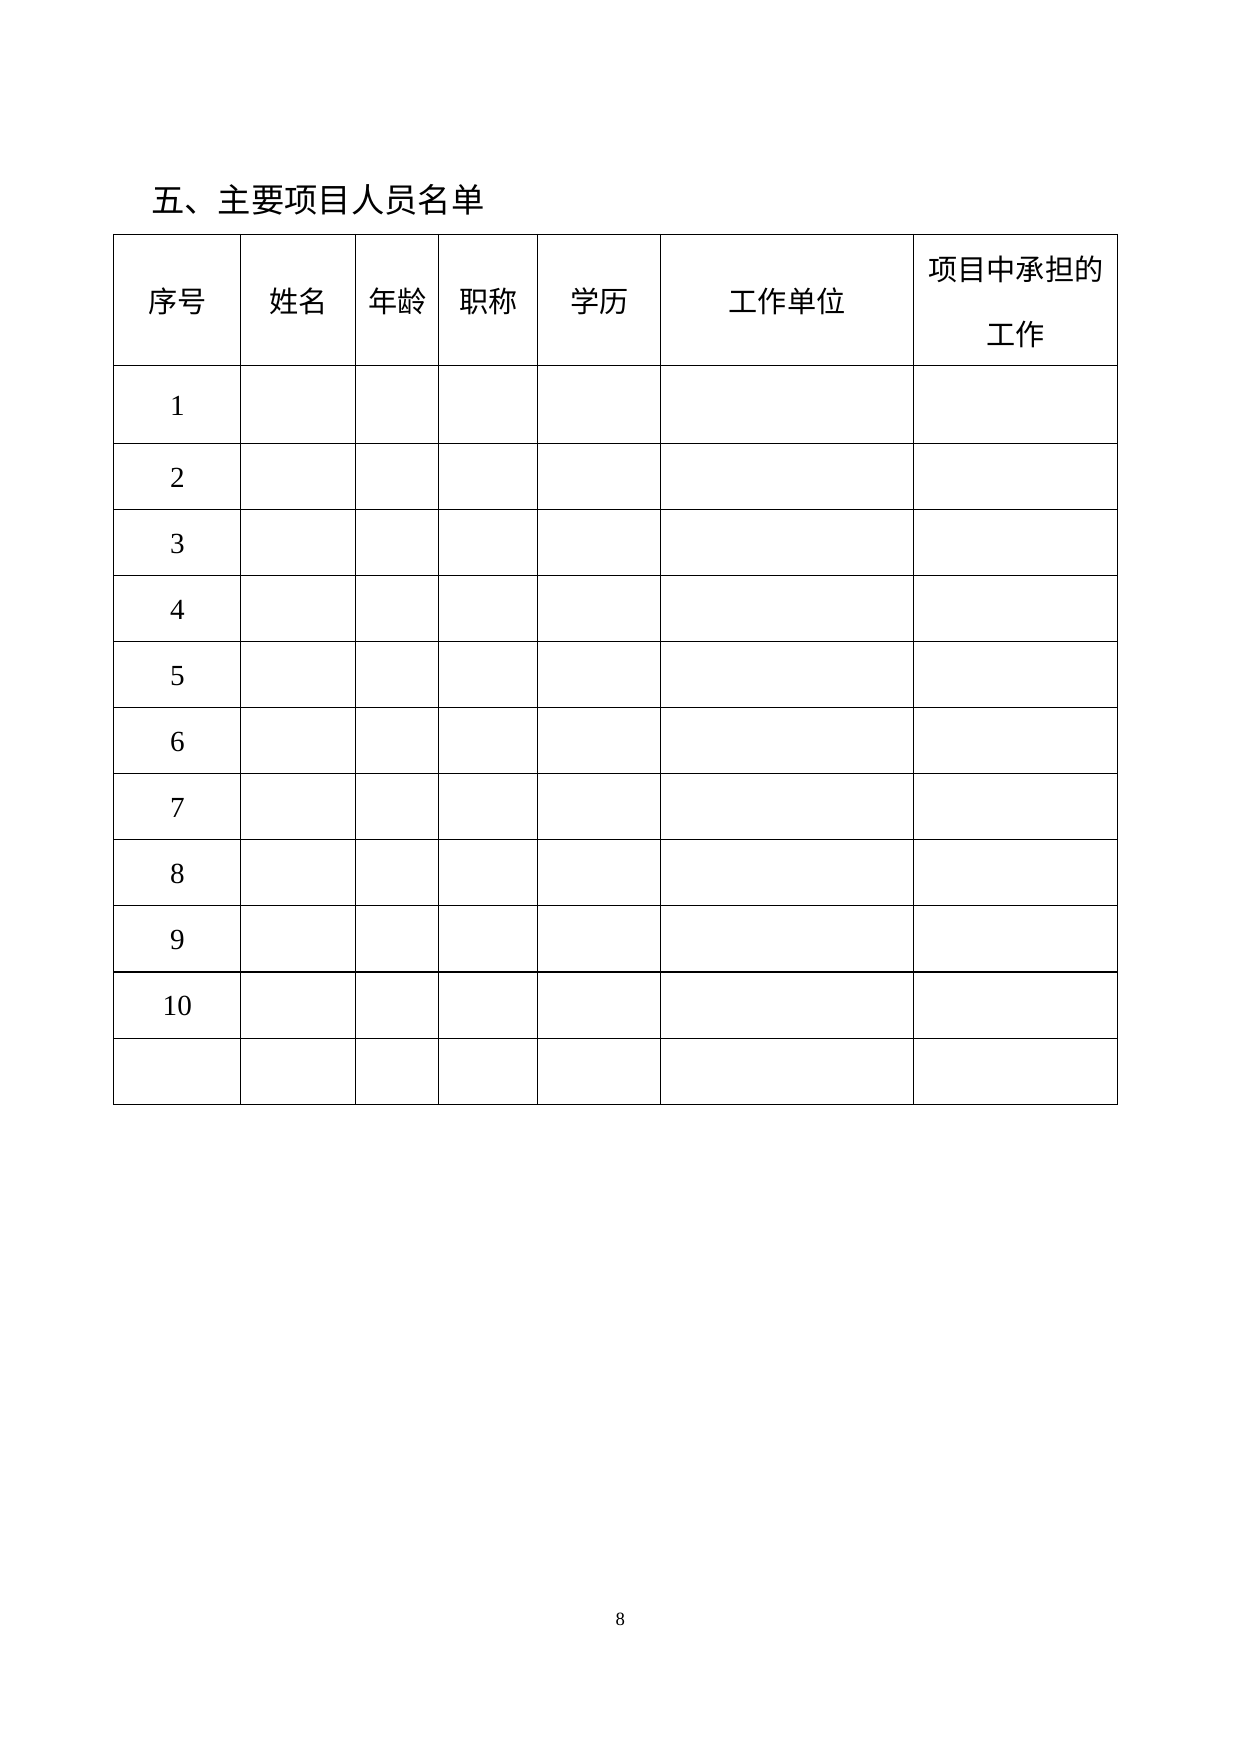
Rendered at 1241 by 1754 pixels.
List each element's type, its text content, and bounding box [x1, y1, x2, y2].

table_cell 工作单位 [661, 235, 913, 365]
table_cell [356, 1039, 438, 1103]
table_cell 3 [114, 510, 240, 575]
table_cell [356, 906, 438, 971]
table_cell [241, 642, 355, 707]
table_cell [538, 366, 660, 443]
table_cell [439, 708, 537, 773]
table_cell [661, 906, 913, 971]
table_cell [356, 708, 438, 773]
table_cell [661, 444, 913, 509]
table_cell [241, 576, 355, 641]
table_cell 9 [114, 906, 240, 971]
table_cell [538, 510, 660, 575]
table_cell 4 [114, 576, 240, 641]
table_cell [538, 906, 660, 971]
table_cell [241, 366, 355, 443]
table_cell [538, 444, 660, 509]
table_cell [439, 642, 537, 707]
table_cell [538, 840, 660, 905]
table_cell [661, 1039, 913, 1103]
table_cell [241, 906, 355, 971]
table_cell [661, 642, 913, 707]
table_cell [914, 774, 1117, 839]
table_cell [356, 840, 438, 905]
table_cell [914, 840, 1117, 905]
table_cell [439, 973, 537, 1037]
table_cell [241, 510, 355, 575]
table_cell [356, 366, 438, 443]
table_cell [538, 774, 660, 839]
table_cell [356, 774, 438, 839]
table_cell [914, 444, 1117, 509]
table_cell [356, 444, 438, 509]
table_cell 8 [114, 840, 240, 905]
table_cell [241, 973, 355, 1037]
table_cell [914, 708, 1117, 773]
table_cell [114, 1039, 240, 1103]
table_cell [661, 708, 913, 773]
table_cell 年龄 [356, 235, 438, 365]
table_cell 6 [114, 708, 240, 773]
table_cell [914, 973, 1117, 1037]
table_cell 职称 [439, 235, 537, 365]
table_cell [914, 510, 1117, 575]
table_cell 5 [114, 642, 240, 707]
table_cell [439, 840, 537, 905]
table_cell [439, 366, 537, 443]
table_cell [241, 1039, 355, 1103]
table_cell 7 [114, 774, 240, 839]
table_cell [356, 973, 438, 1037]
table_cell [661, 973, 913, 1037]
table_cell [538, 642, 660, 707]
table_cell [914, 576, 1117, 641]
table_cell 序号 [114, 235, 240, 365]
table_cell [538, 708, 660, 773]
table_cell [241, 444, 355, 509]
table_cell [439, 906, 537, 971]
table_cell 项目中承担的工作 [914, 235, 1117, 365]
table_cell [439, 1039, 537, 1103]
table_cell [439, 774, 537, 839]
table_cell [241, 774, 355, 839]
table_cell [241, 708, 355, 773]
table_cell [356, 576, 438, 641]
table_header 五、主要项目人员名单 [114, 162, 1118, 234]
table_cell [538, 1039, 660, 1103]
table_cell [661, 510, 913, 575]
table_cell [538, 973, 660, 1037]
table_cell [538, 576, 660, 641]
table_cell [661, 840, 913, 905]
table_cell 10 [114, 973, 240, 1037]
table_cell [439, 576, 537, 641]
table_cell [241, 840, 355, 905]
table_cell 学历 [538, 235, 660, 365]
table_cell [356, 642, 438, 707]
table_cell [661, 366, 913, 443]
table_cell 姓名 [241, 235, 355, 365]
table_cell [914, 642, 1117, 707]
table_cell [914, 906, 1117, 971]
table_cell [356, 510, 438, 575]
table_cell [914, 1039, 1117, 1103]
table_cell 2 [114, 444, 240, 509]
table_cell [439, 510, 537, 575]
table_cell [439, 444, 537, 509]
table_cell 1 [114, 366, 240, 443]
table_cell [661, 576, 913, 641]
table_cell [661, 774, 913, 839]
table_cell [914, 366, 1117, 443]
